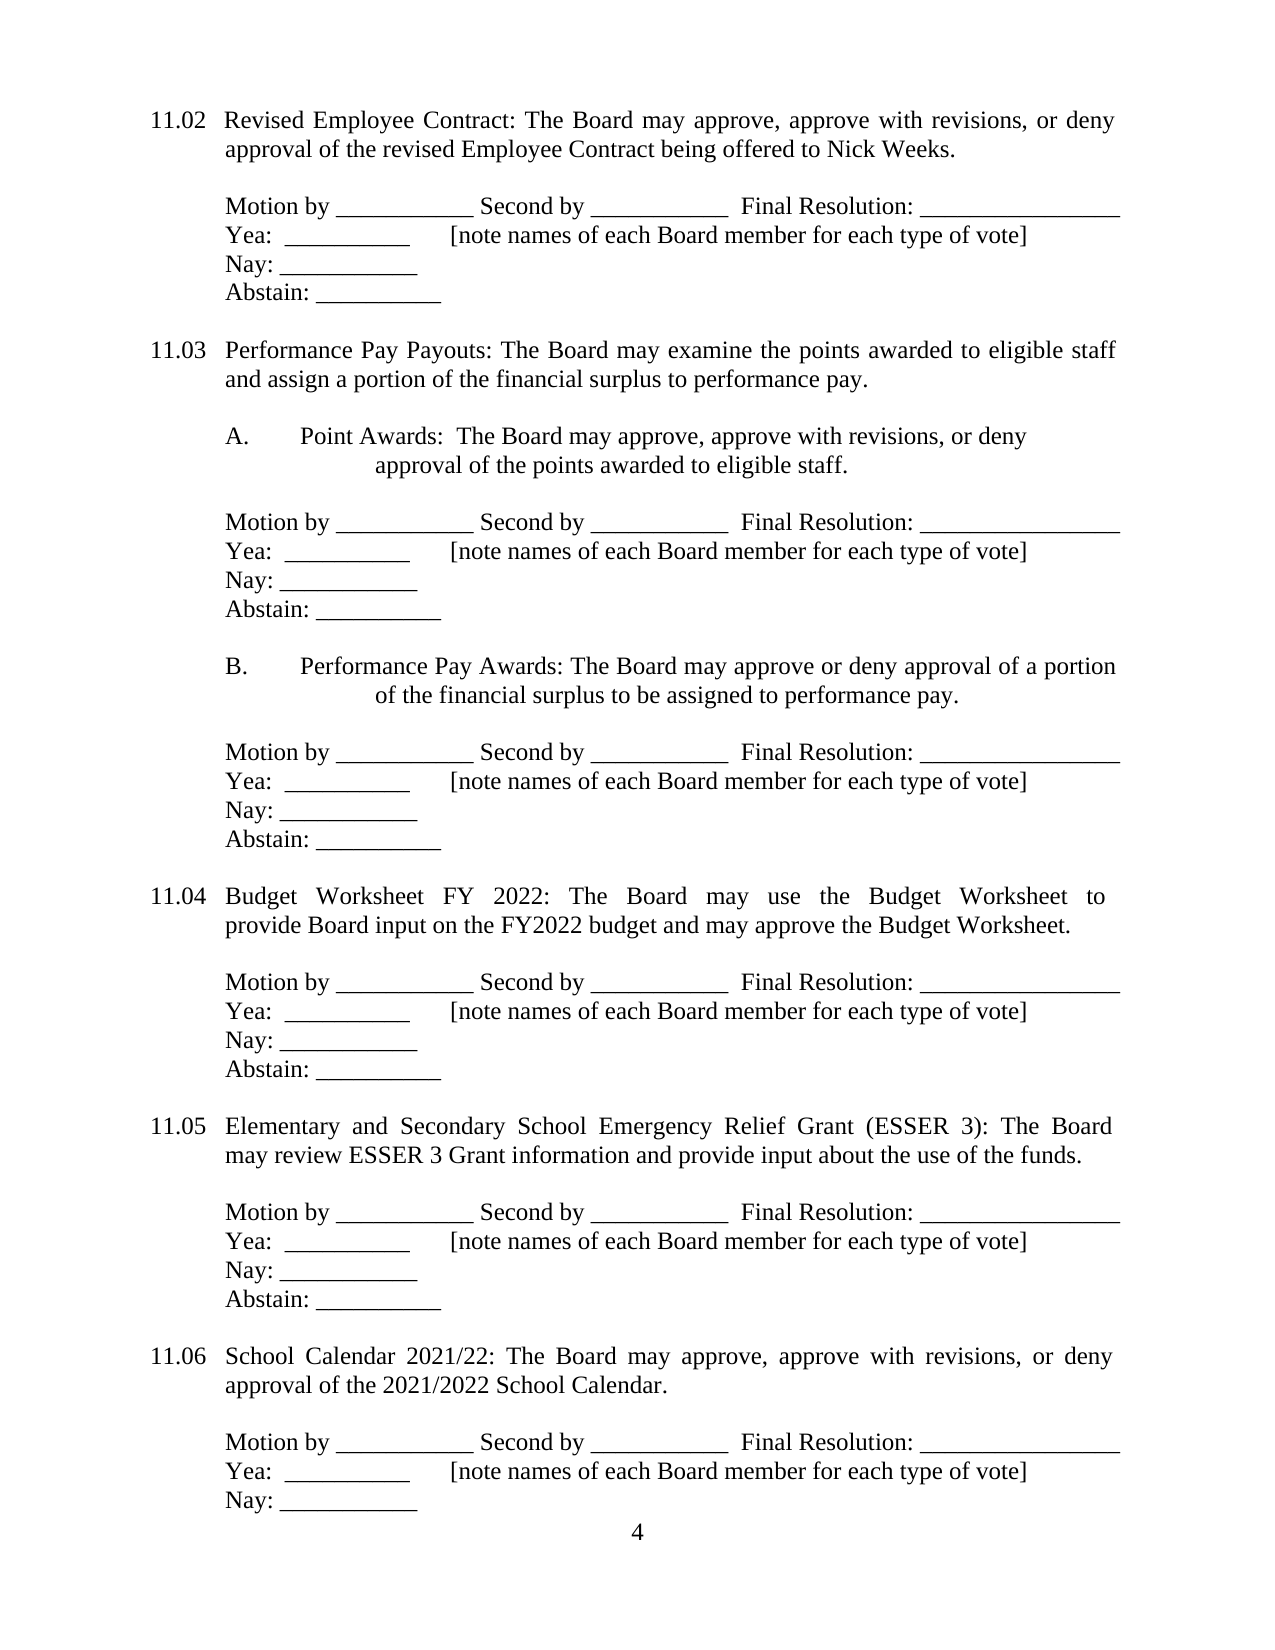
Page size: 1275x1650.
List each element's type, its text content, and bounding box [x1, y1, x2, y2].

text Yea: __________ [note names of each Board member for each type of vote] [150, 1226, 1125, 1255]
text Nay: ___________ [150, 1485, 1125, 1514]
text Yea: __________ [note names of each Board member for each type of vote] [150, 766, 1125, 795]
text 11.03 Performance Pay Payouts: The Board may examine the points awarded to eligible staff and assign a portion of the financial surplus to performance pay. [150, 335, 1125, 392]
text Motion by ___________ Second by ___________ Final Resolution: ________________ [150, 191, 1125, 220]
text Motion by ___________ Second by ___________ Final Resolution: ________________ [150, 1427, 1125, 1456]
text Nay: ___________ [150, 1025, 1125, 1054]
text 11.02 Revised Employee Contract: The Board may approve, approve with revisions, or deny approval of the revised Employee Contract being offered to Nick Weeks. [150, 105, 1125, 162]
text Yea: __________ [note names of each Board member for each type of vote] [150, 996, 1125, 1025]
text Nay: ___________ [150, 795, 1125, 824]
text Abstain: __________ [150, 277, 1125, 306]
text Abstain: __________ [150, 1284, 1125, 1312]
text Motion by ___________ Second by ___________ Final Resolution: ________________ [150, 1197, 1125, 1226]
text A. Point Awards: The Board may approve, approve with revisions, or deny approval of the points awarded to eligible staff. [150, 421, 1125, 479]
text Abstain: __________ [150, 824, 1125, 852]
text Yea: __________ [note names of each Board member for each type of vote] [150, 536, 1125, 565]
text Nay: ___________ [150, 565, 1125, 594]
text 11.06 School Calendar 2021/22: The Board may approve, approve with revisions, or deny approval of the 2021/2022 School Calendar. [150, 1341, 1125, 1399]
text Yea: __________ [note names of each Board member for each type of vote] [150, 220, 1125, 249]
text Motion by ___________ Second by ___________ Final Resolution: ________________ [150, 967, 1125, 996]
text Nay: ___________ [150, 249, 1125, 277]
text Nay: ___________ [150, 1255, 1125, 1284]
text Abstain: __________ [150, 594, 1125, 622]
text B. Performance Pay Awards: The Board may approve or deny approval of a portion of the financial surplus to be assigned to performance pay. [150, 651, 1125, 709]
text Motion by ___________ Second by ___________ Final Resolution: ________________ [150, 737, 1125, 766]
text 11.05 Elementary and Secondary School Emergency Relief Grant (ESSER 3): The Board may review ESSER 3 Grant information and provide input about the use of the funds. [150, 1111, 1125, 1169]
text Yea: __________ [note names of each Board member for each type of vote] [150, 1456, 1125, 1485]
text Motion by ___________ Second by ___________ Final Resolution: ________________ [150, 507, 1125, 536]
text Abstain: __________ [150, 1054, 1125, 1082]
text 11.04 Budget Worksheet FY 2022: The Board may use the Budget Worksheet to provide Board input on the FY2022 budget and may approve the Budget Worksheet. [150, 881, 1125, 939]
